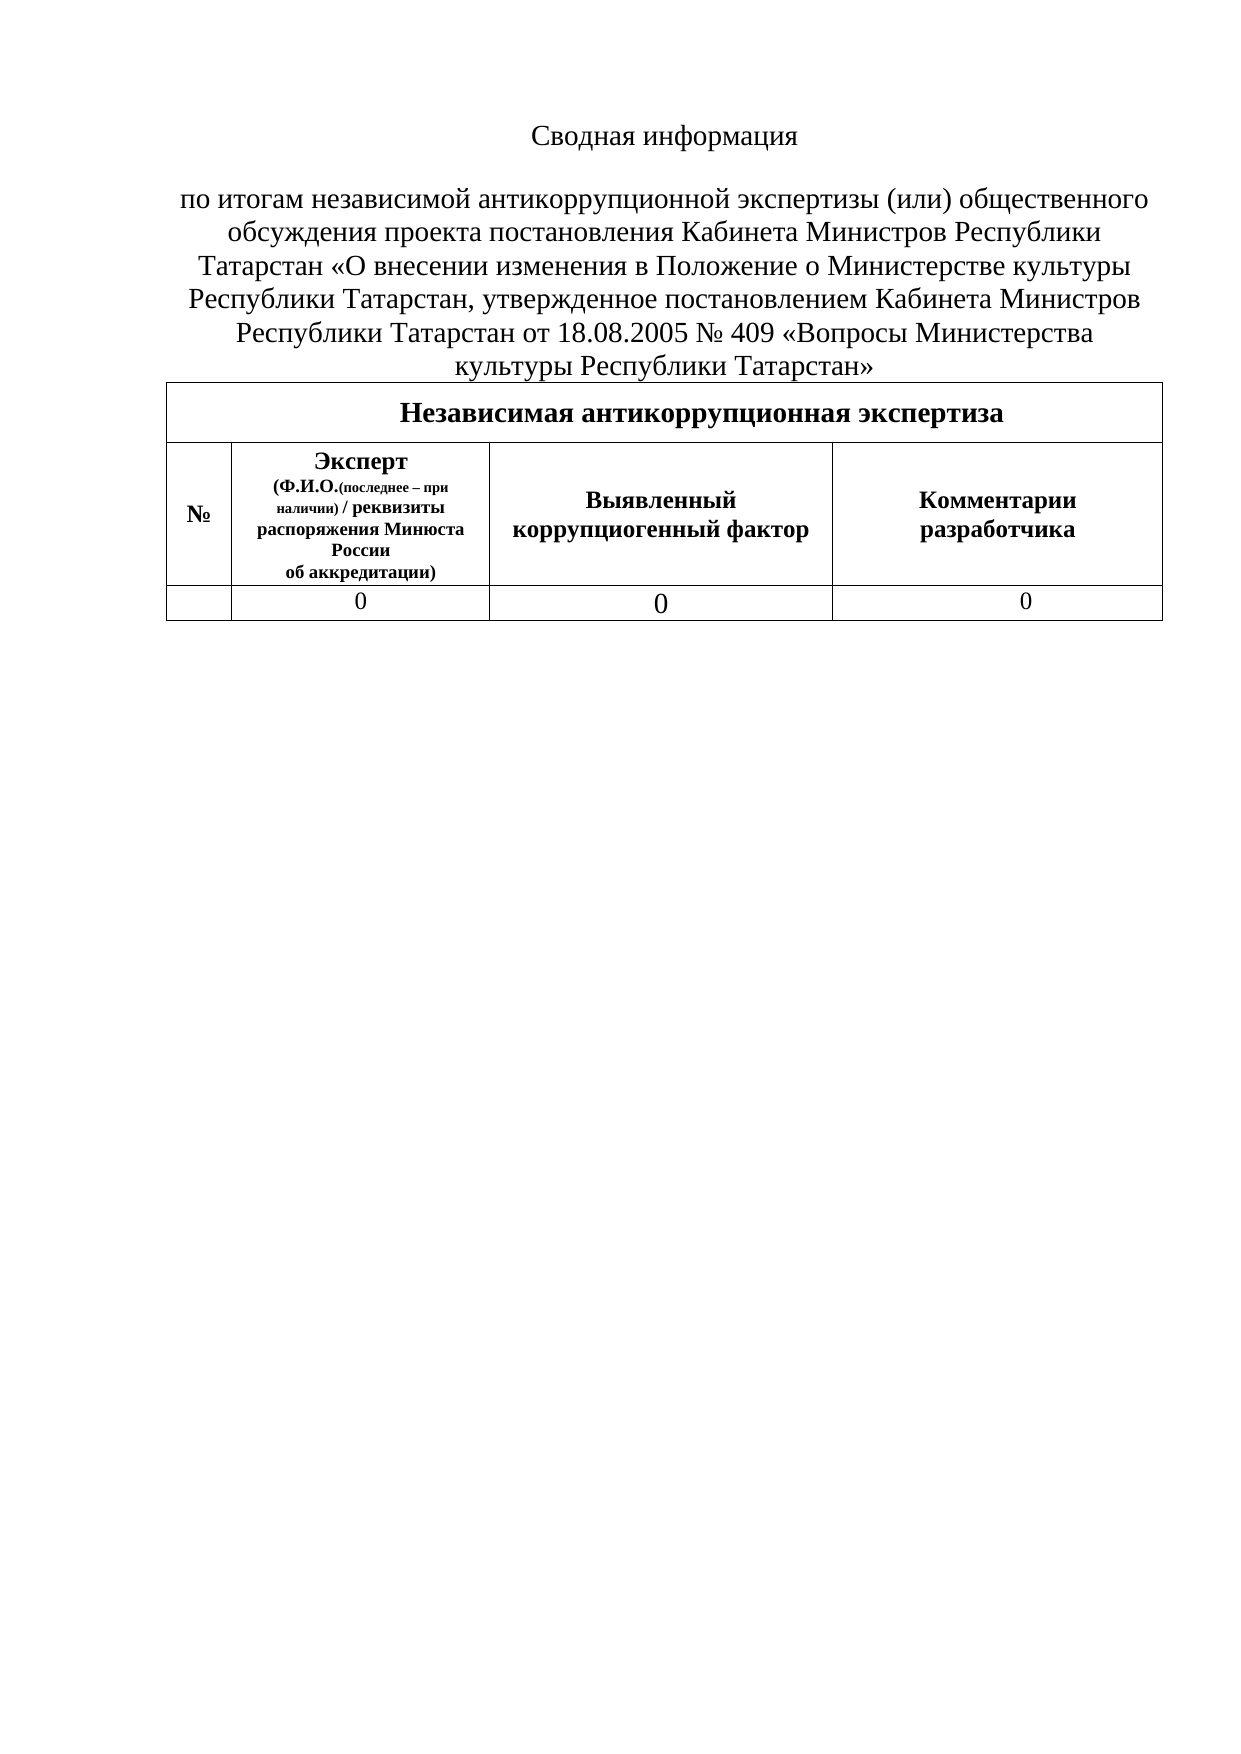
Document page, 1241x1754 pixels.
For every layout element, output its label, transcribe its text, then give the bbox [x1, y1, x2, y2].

table_header Независимая антикоррупционная экспертиза [167, 383, 1162, 442]
text Сводная информация [177, 118, 1152, 152]
table_cell Эксперт (Ф.И.О.(последнее – при наличии) / реквизиты распоряжения Минюста России об аккредитации) [232, 443, 489, 585]
table_cell Выявленный коррупциогенный фактор [490, 443, 832, 585]
text по итогам независимой антикоррупционной экспертизы (или) общественного обсуждения проекта постановления Кабинета Министров Республики Татарстан «О внесении изменения в Положение о Министерстве культуры Республики Татарстан, утвержденное постановлением Кабинета Министров Республики Татарстан от 18.08.2005 № 409 «Вопросы Министерства культуры Республики Татарстан» [177, 181, 1152, 382]
table_cell 0 [833, 586, 1162, 620]
table_cell Комментарии разработчика [833, 443, 1162, 585]
table_cell 0 [490, 586, 832, 620]
table_cell № [167, 443, 231, 585]
table_cell [167, 586, 231, 620]
table_cell 0 [232, 586, 489, 620]
